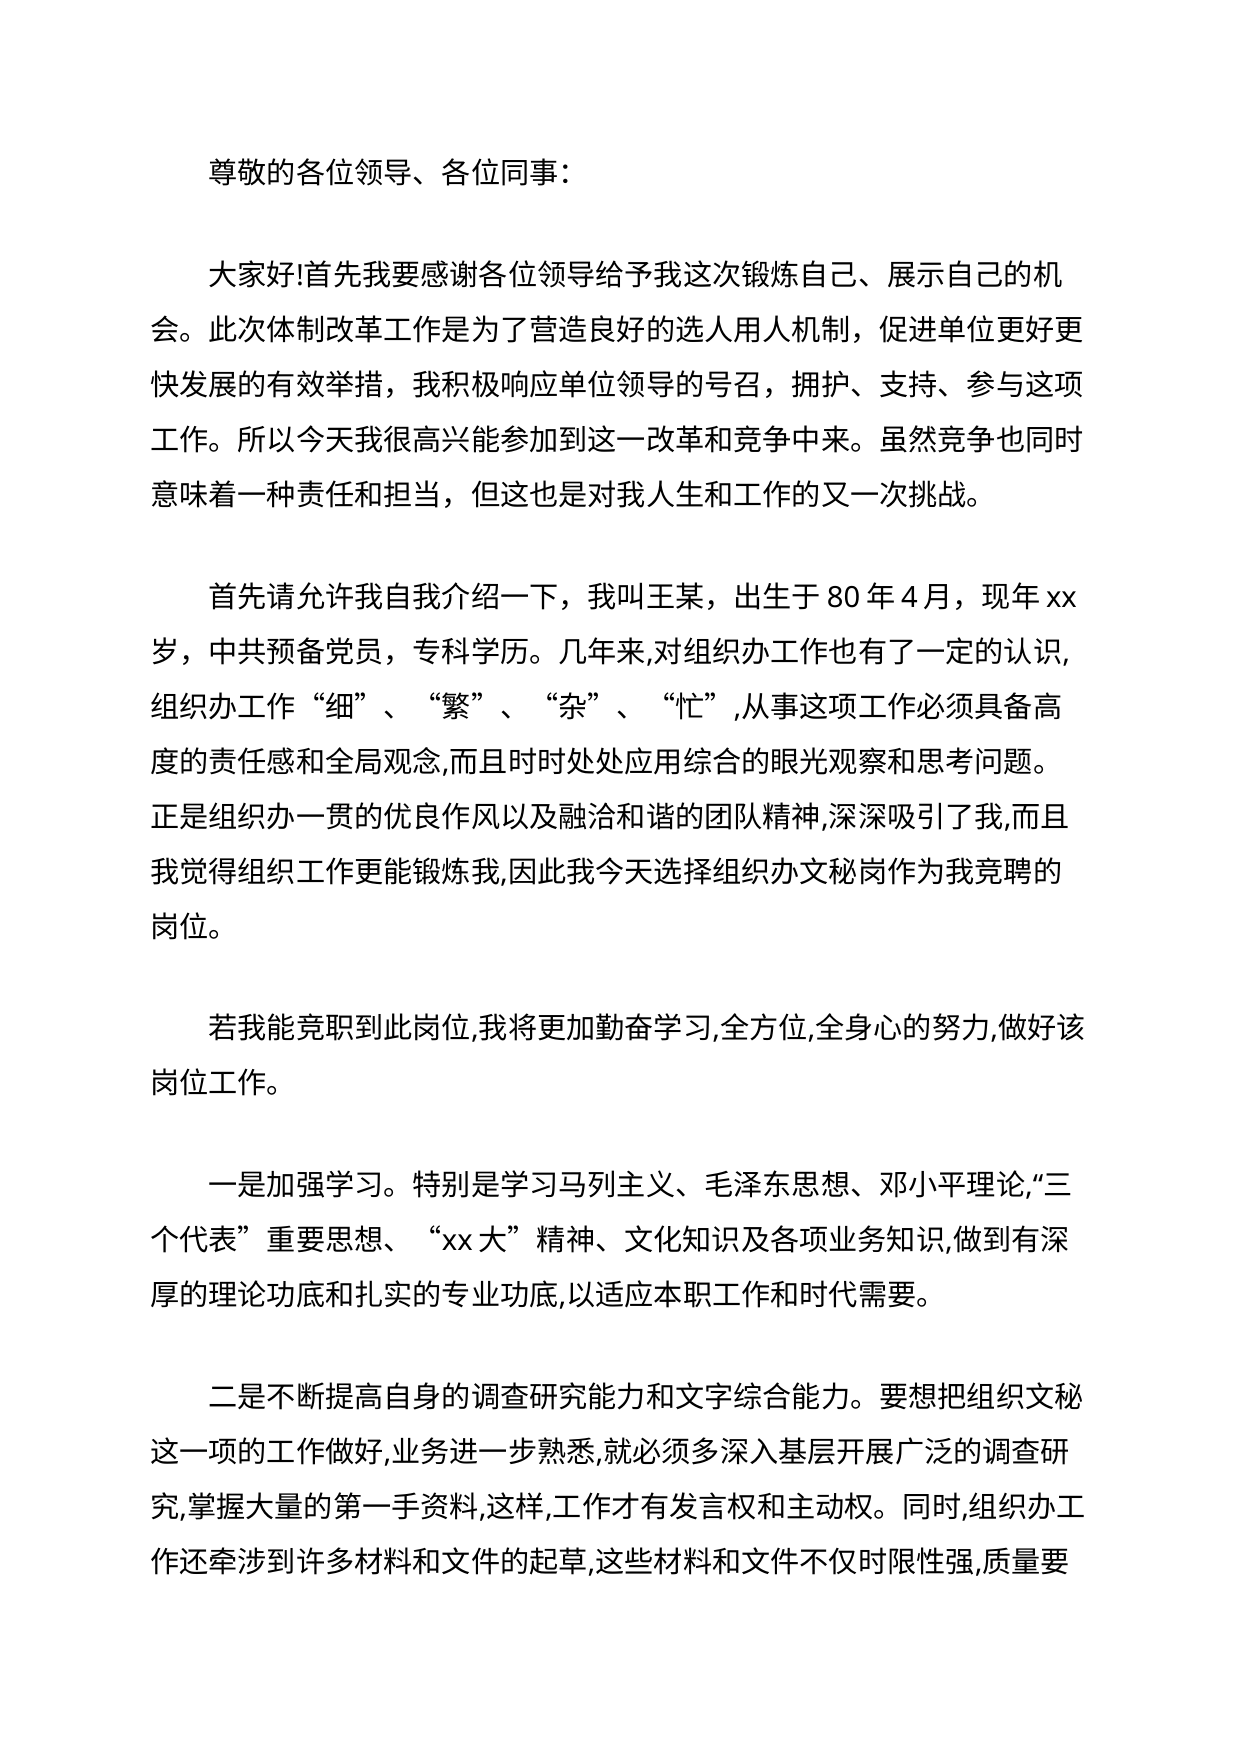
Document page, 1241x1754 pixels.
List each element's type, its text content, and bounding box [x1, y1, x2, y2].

text 尊敬的各位领导、各位同事： [150, 150, 1090, 192]
text 首先请允许我自我介绍一下，我叫王某，出生于80年4月，现年xx岁，中共预备党员，专科学历。几年来,对组织办工作也有了一定的认识,组织办工作“细”、“繁”、“杂”、“忙”,从事这项工作必须具备高度的责任感和全局观念,而且时时处处应用综合的眼光观察和思考问题。正是组织办一贯的优良作风以及融洽和谐的团队精神,深深吸引了我,而且我觉得组织工作更能锻炼我,因此我今天选择组织办文秘岗作为我竞聘的岗位。 [150, 573, 1090, 946]
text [150, 1374, 1090, 1581]
text 若我能竞职到此岗位,我将更加勤奋学习,全方位,全身心的努力,做好该岗位工作。 [150, 1005, 1090, 1102]
text 大家好!首先我要感谢各位领导给予我这次锻炼自己、展示自己的机会。此次体制改革工作是为了营造良好的选人用人机制，促进单位更好更快发展的有效举措，我积极响应单位领导的号召，拥护、支持、参与这项工作。所以今天我很高兴能参加到这一改革和竞争中来。虽然竞争也同时意味着一种责任和担当，但这也是对我人生和工作的又一次挑战。 [150, 252, 1090, 514]
text 一是加强学习。特别是学习马列主义、毛泽东思想、邓小平理论,“三个代表”重要思想、“xx大”精神、文化知识及各项业务知识,做到有深厚的理论功底和扎实的专业功底,以适应本职工作和时代需要。 [150, 1162, 1090, 1314]
